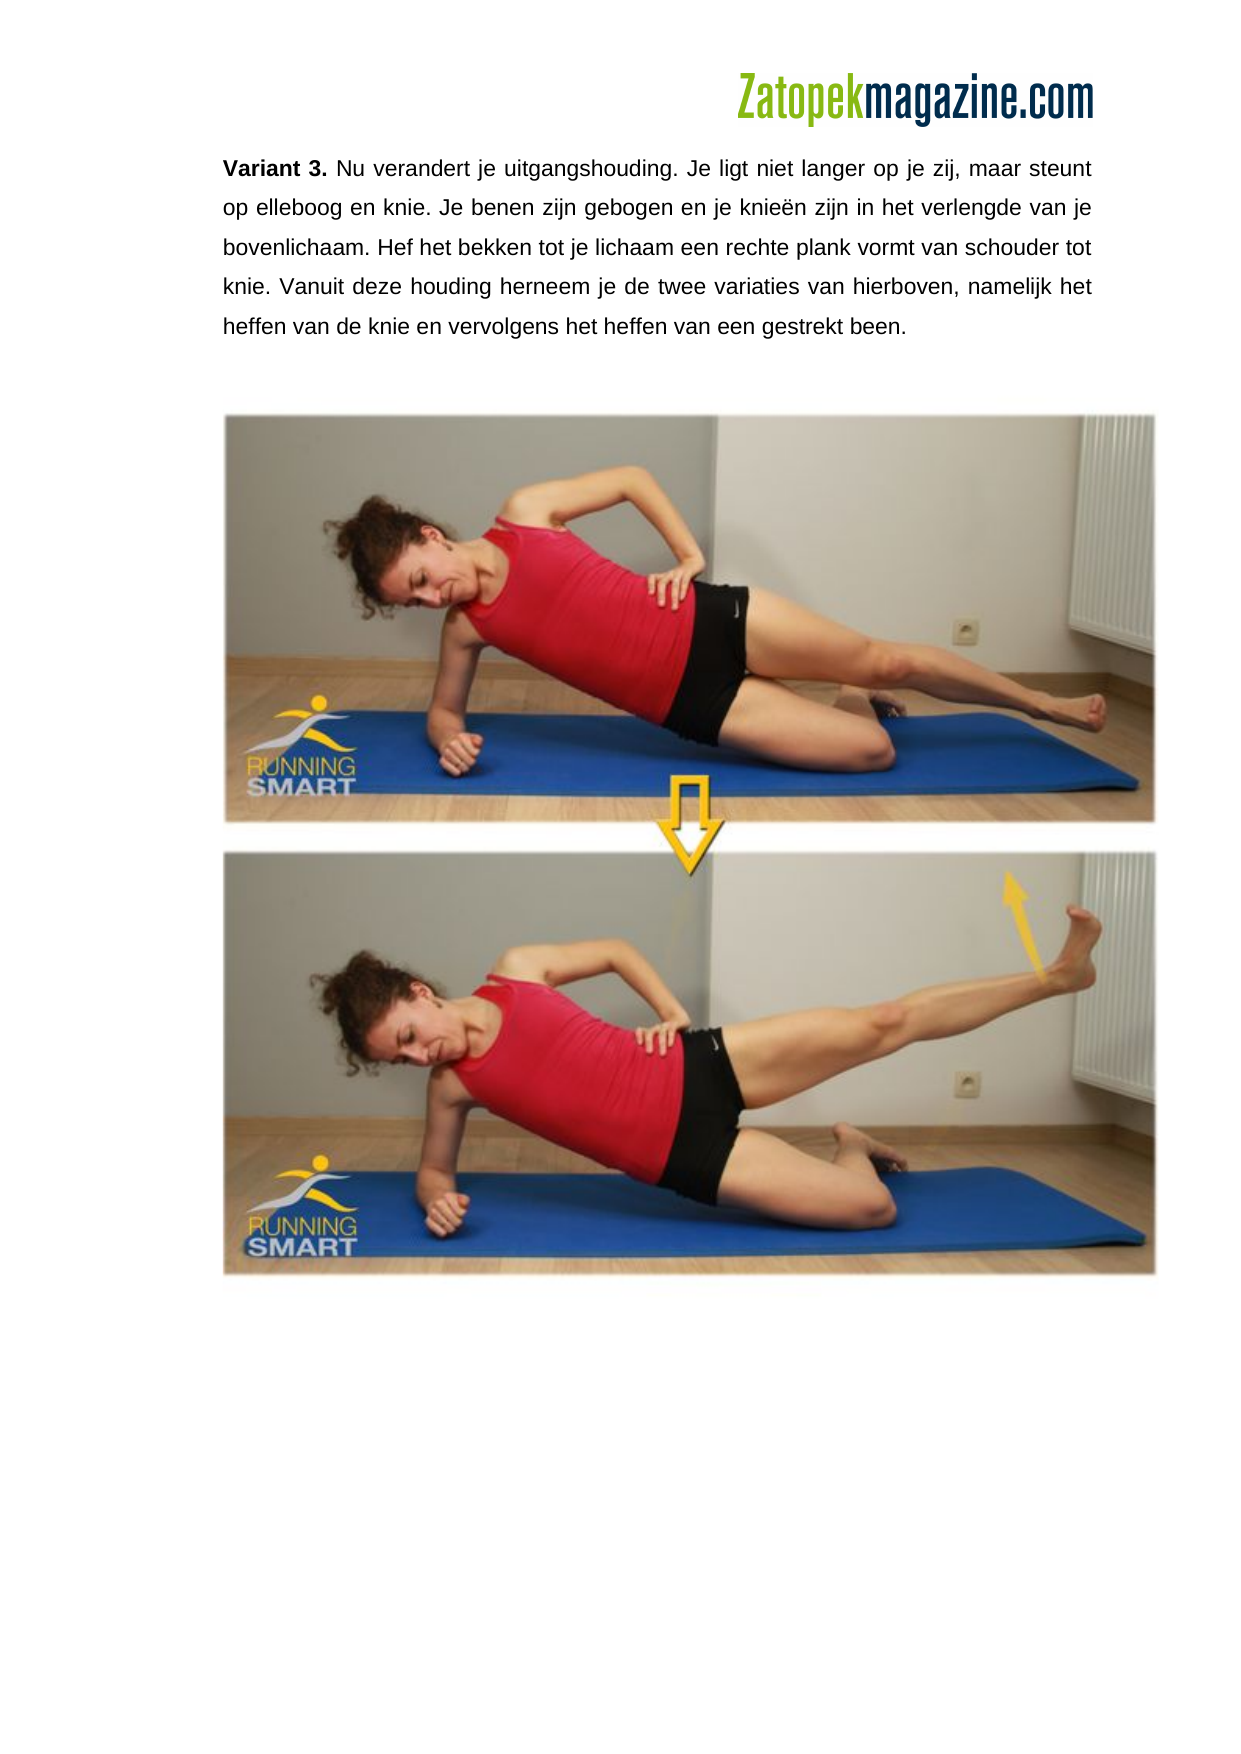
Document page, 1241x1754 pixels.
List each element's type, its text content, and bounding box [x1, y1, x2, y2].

list Variant 3. Nu verandert je uitgangshouding. Je ligt niet langer op je zij, maar steunt op elleboog en knie. Je benen zijn gebogen en je knieën zijn in het verlengde van je bovenlichaam. Hef het bekken tot je lichaam een rechte plank vormt van schouder tot knie. Vanuit deze houding herneem je de twee variaties van hierboven, namelijk het heffen van de knie en vervolgens het heffen van een gestrekt been. [223, 155, 1093, 339]
picture [222, 373, 1159, 1309]
picture [738, 73, 1093, 127]
